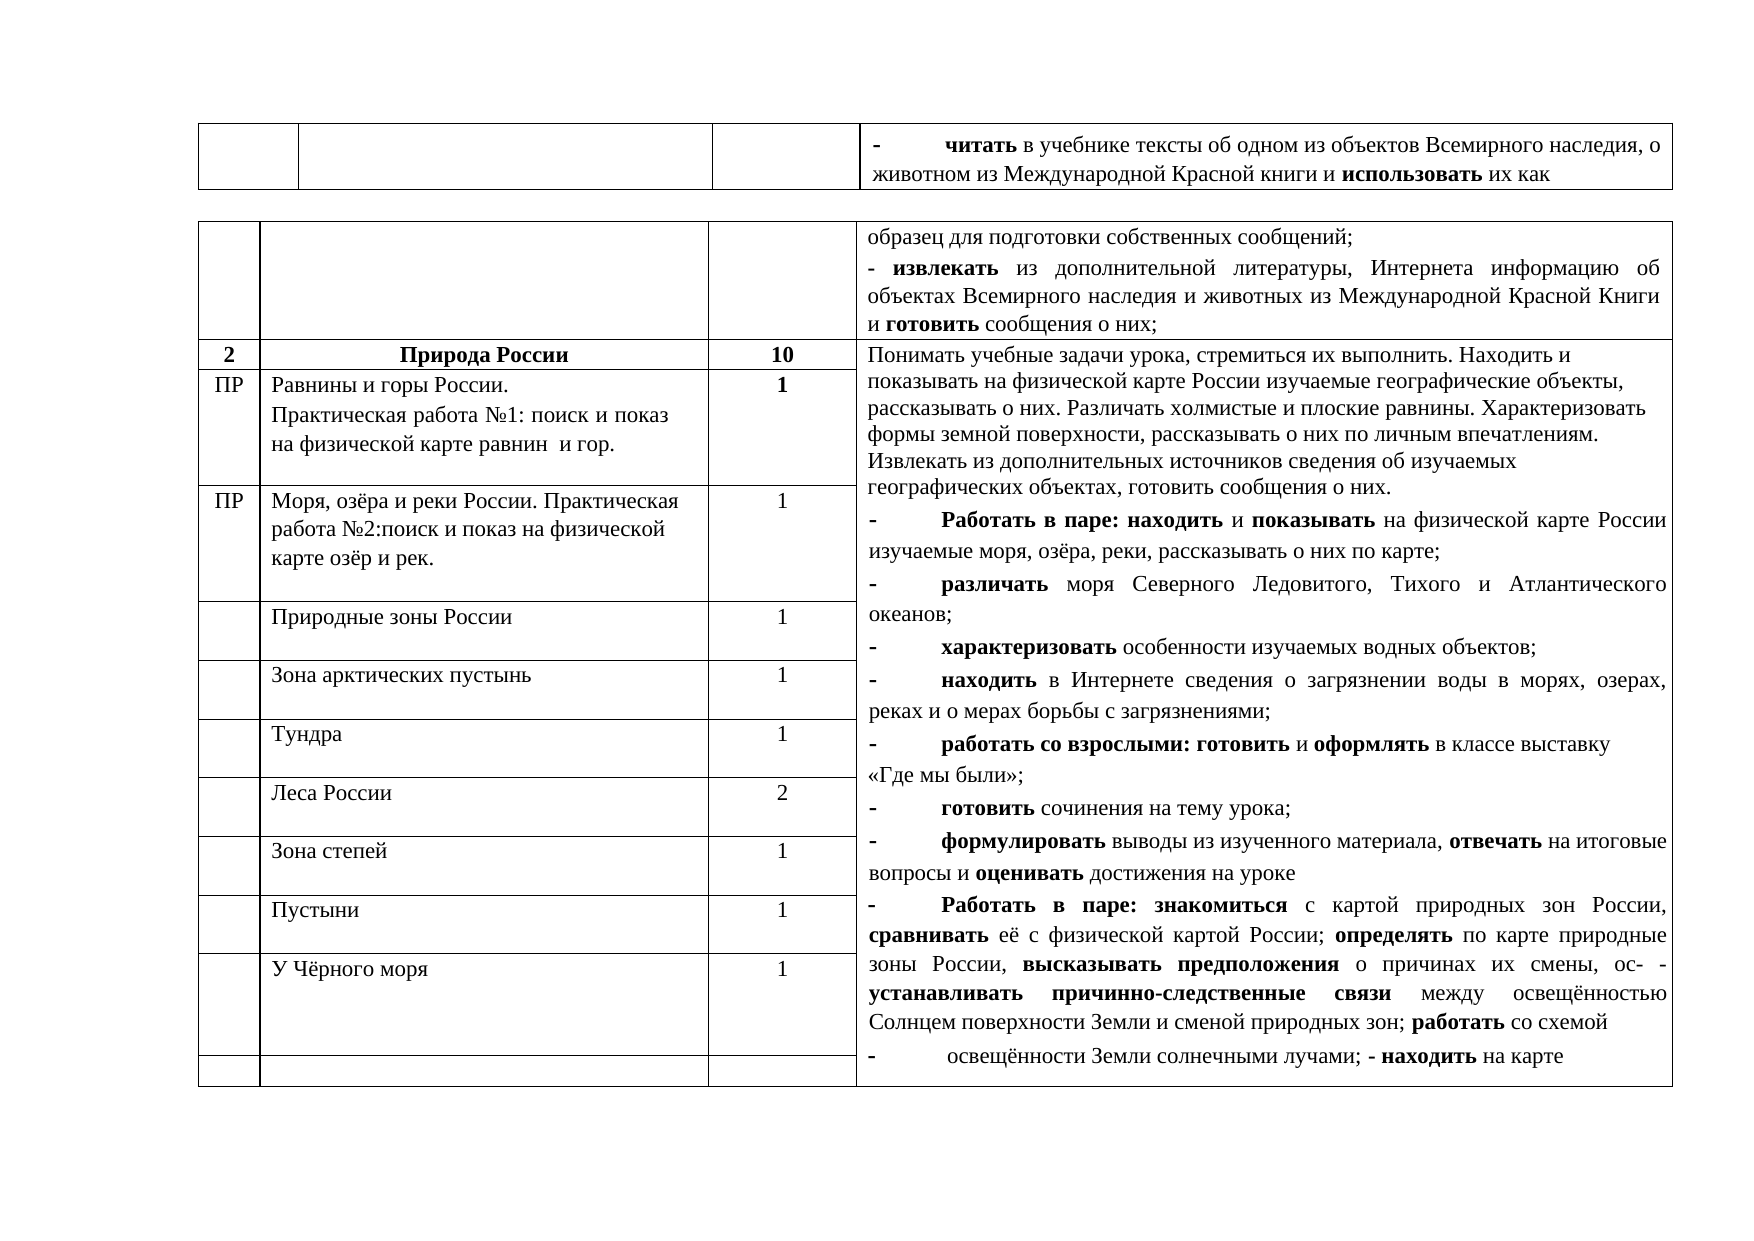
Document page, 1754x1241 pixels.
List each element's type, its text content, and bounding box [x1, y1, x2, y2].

table_cell Зона степей [261, 837, 708, 894]
table_cell [199, 1056, 259, 1086]
table_cell [199, 837, 259, 894]
table_cell 1 [709, 370, 856, 485]
table_cell 2 [709, 778, 856, 836]
table_cell Моря, озёра и реки России. Практическая работа №2:поиск и показ на физической карте озёр и рек. [261, 486, 708, 601]
table_header образец для подготовки собственных сообщений; - извлекать из дополнительной литературы, Интернета информацию об объектах Всемирного наследия и животных из Международной Красной Книги и готовить сообщения о них; [857, 222, 1672, 339]
table_cell [199, 720, 259, 777]
table_header [713, 124, 859, 189]
table_cell [199, 778, 259, 836]
table_cell [199, 896, 259, 953]
table_header [199, 222, 259, 339]
table_cell Природные зоны России [261, 602, 708, 660]
table_cell Равнины и горы России. Практическая работа №1: поиск и показ на физической карте равнин и гор. [261, 370, 708, 485]
table_header [199, 124, 298, 189]
table_cell 1 [709, 661, 856, 718]
table_cell [199, 602, 259, 660]
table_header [861, 124, 1672, 189]
table_cell У Чёрного моря [261, 954, 708, 1055]
table_cell [261, 1056, 708, 1086]
table_cell Леса России [261, 778, 708, 836]
table_cell 1 [709, 954, 856, 1055]
table_cell ПР [199, 486, 259, 601]
table_cell Зона арктических пустынь [261, 661, 708, 718]
table_cell Понимать учебные задачи урока, стремиться их выполнить. Находить и показывать на физической карте России изучаемые географические объекты, рассказывать о них. Различать холмистые и плоские равнины. Характеризовать формы земной поверхности, рассказывать о них по личным впечатлениям. Извлекать из дополнительных источников сведения об изучаемых географических объектах, готовить сообщения о них. Работать в паре: находить и показывать на физической карте России изучаемые моря, озёра, реки, рассказывать о них по карте; различать моря Северного Ледовитого, Тихого и Атлантического океанов; характеризовать особенности изучаемых водных объектов; находить в Интернете сведения о загрязнении воды в морях, озерах, реках и о мерах борьбы с загрязнениями; работать со взрослыми: готовить и оформлять в классе выставку «Где мы были»; готовить сочинения на тему урока; формулировать выводы из изученного материала, отвечать на итоговые вопросы и оценивать достижения на уроке Работать в паре: знакомиться с картой природных зон России, сравнивать её с физической картой России; определять по карте природные зоны России, высказывать предположения о причинах их смены, ос- - устанавливать причинно-следственные связи между освещённостью Солнцем поверхности Земли и сменой природных зон; работать со схемой освещённости Земли солнечными лучами; - находить на карте [857, 340, 1672, 1086]
table_cell 1 [709, 896, 856, 953]
table_cell 1 [709, 602, 856, 660]
table_cell 2 [199, 340, 259, 369]
table_header [299, 124, 712, 189]
table_cell Пустыни [261, 896, 708, 953]
table_cell [199, 954, 259, 1055]
table_cell ПР [199, 370, 259, 485]
table_cell Природа России [261, 340, 708, 369]
table_cell [199, 661, 259, 718]
table_cell 10 [709, 340, 856, 369]
table_cell 1 [709, 720, 856, 777]
table_cell Тундра [261, 720, 708, 777]
table_header [709, 222, 856, 339]
table_cell 1 [709, 837, 856, 894]
table_cell [709, 1056, 856, 1086]
table_cell 1 [709, 486, 856, 601]
table_header [261, 222, 708, 339]
